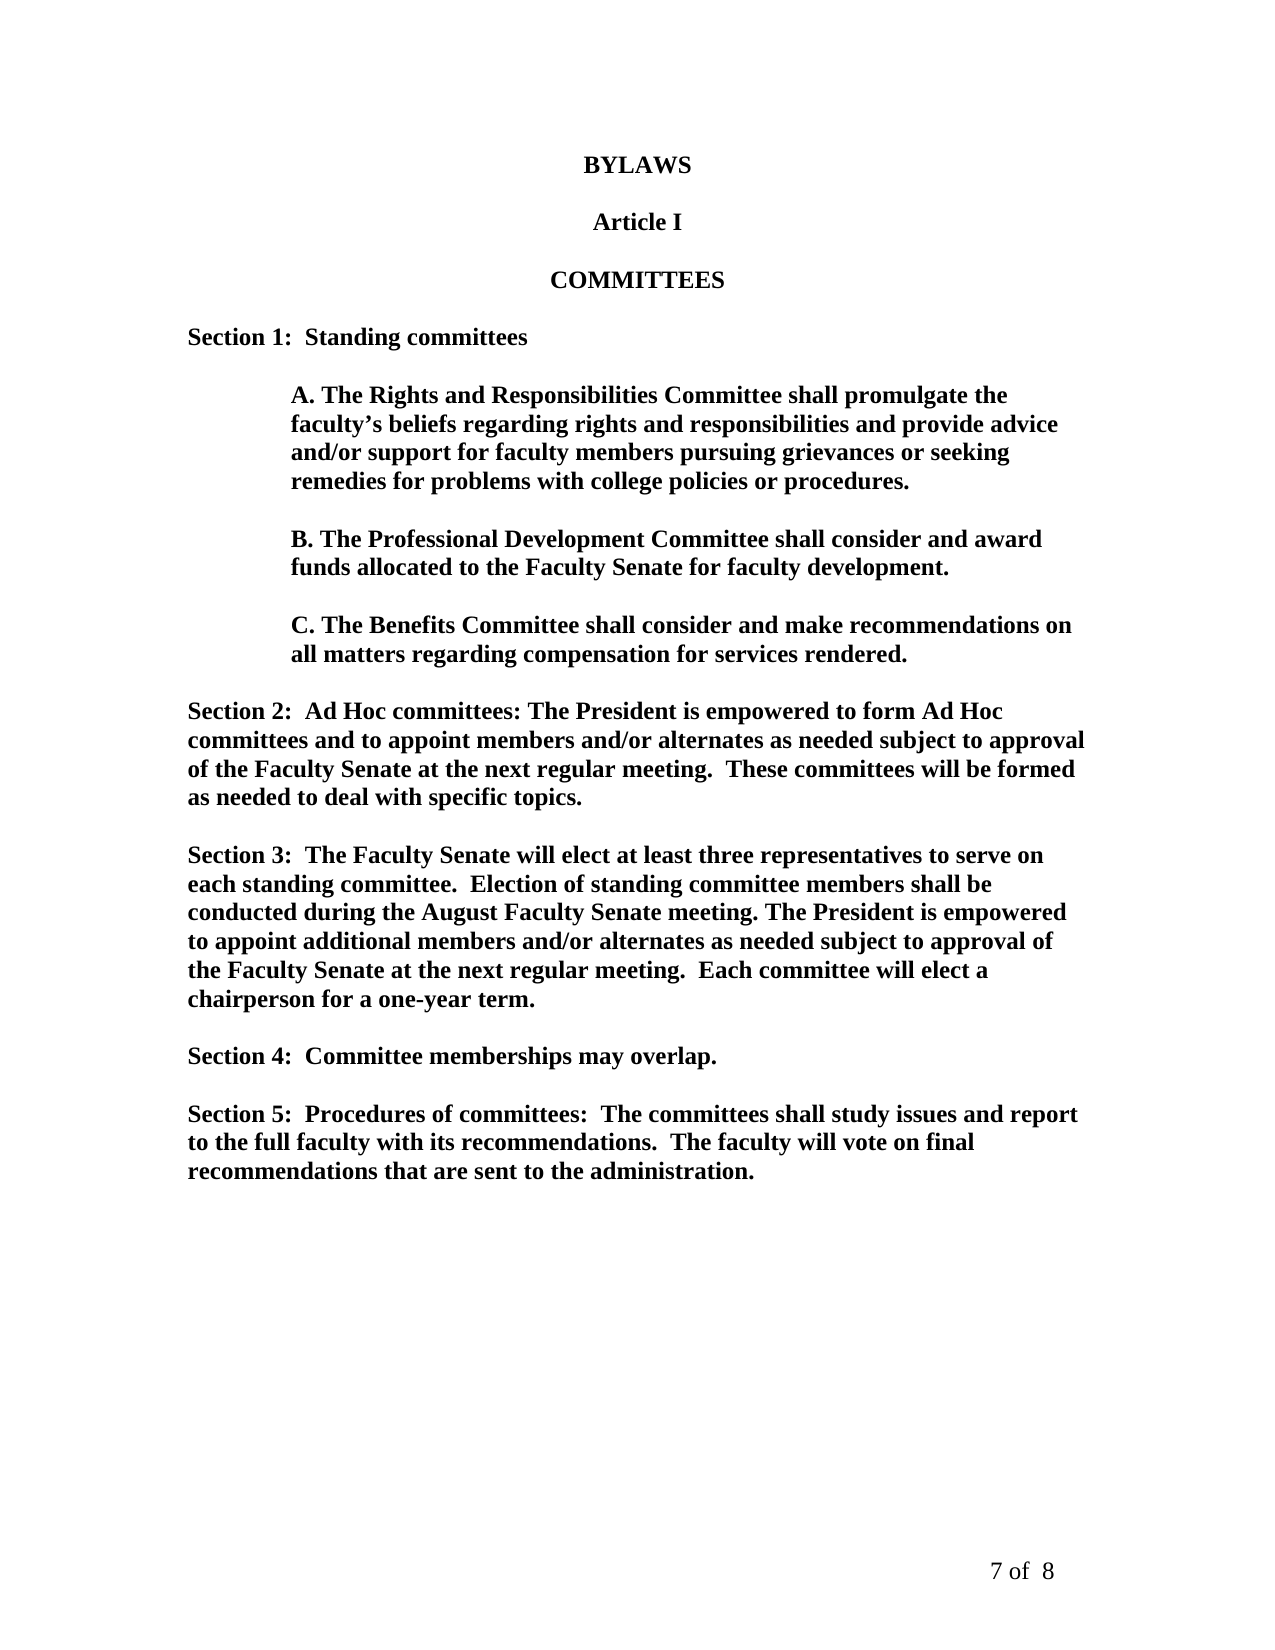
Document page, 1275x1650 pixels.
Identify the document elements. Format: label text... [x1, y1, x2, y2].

text COMMITTEES [187, 265, 1087, 294]
text C. The Benefits Committee shall consider and make recommendations on all matters regarding compensation for services rendered. [291, 610, 1087, 667]
text BYLAWS [187, 150, 1087, 179]
text Section 1: Standing committees [187, 322, 1087, 351]
text B. The Professional Development Committee shall consider and award funds allocated to the Faculty Senate for faculty development. [291, 524, 1087, 581]
text Section 4: Committee memberships may overlap. [187, 1041, 1087, 1070]
text A. The Rights and Responsibilities Committee shall promulgate the faculty’s beliefs regarding rights and responsibilities and provide advice and/or support for faculty members pursuing grievances or seeking remedies for problems with college policies or procedures. [291, 380, 1087, 495]
text Section 5: Procedures of committees: The committees shall study issues and report to the full faculty with its recommendations. The faculty will vote on final recommendations that are sent to the administration. [187, 1099, 1087, 1185]
text Section 3: The Faculty Senate will elect at least three representatives to serve on each standing committee. Election of standing committee members shall be conducted during the August Faculty Senate meeting. The President is empowered to appoint additional members and/or alternates as needed subject to approval of the Faculty Senate at the next regular meeting. Each committee will elect a chairperson for a one-year term. [187, 840, 1087, 1012]
text Section 2: Ad Hoc committees: The President is empowered to form Ad Hoc committees and to appoint members and/or alternates as needed subject to approval of the Faculty Senate at the next regular meeting. These committees will be formed as needed to deal with specific topics. [187, 696, 1087, 811]
text Article I [187, 207, 1087, 236]
